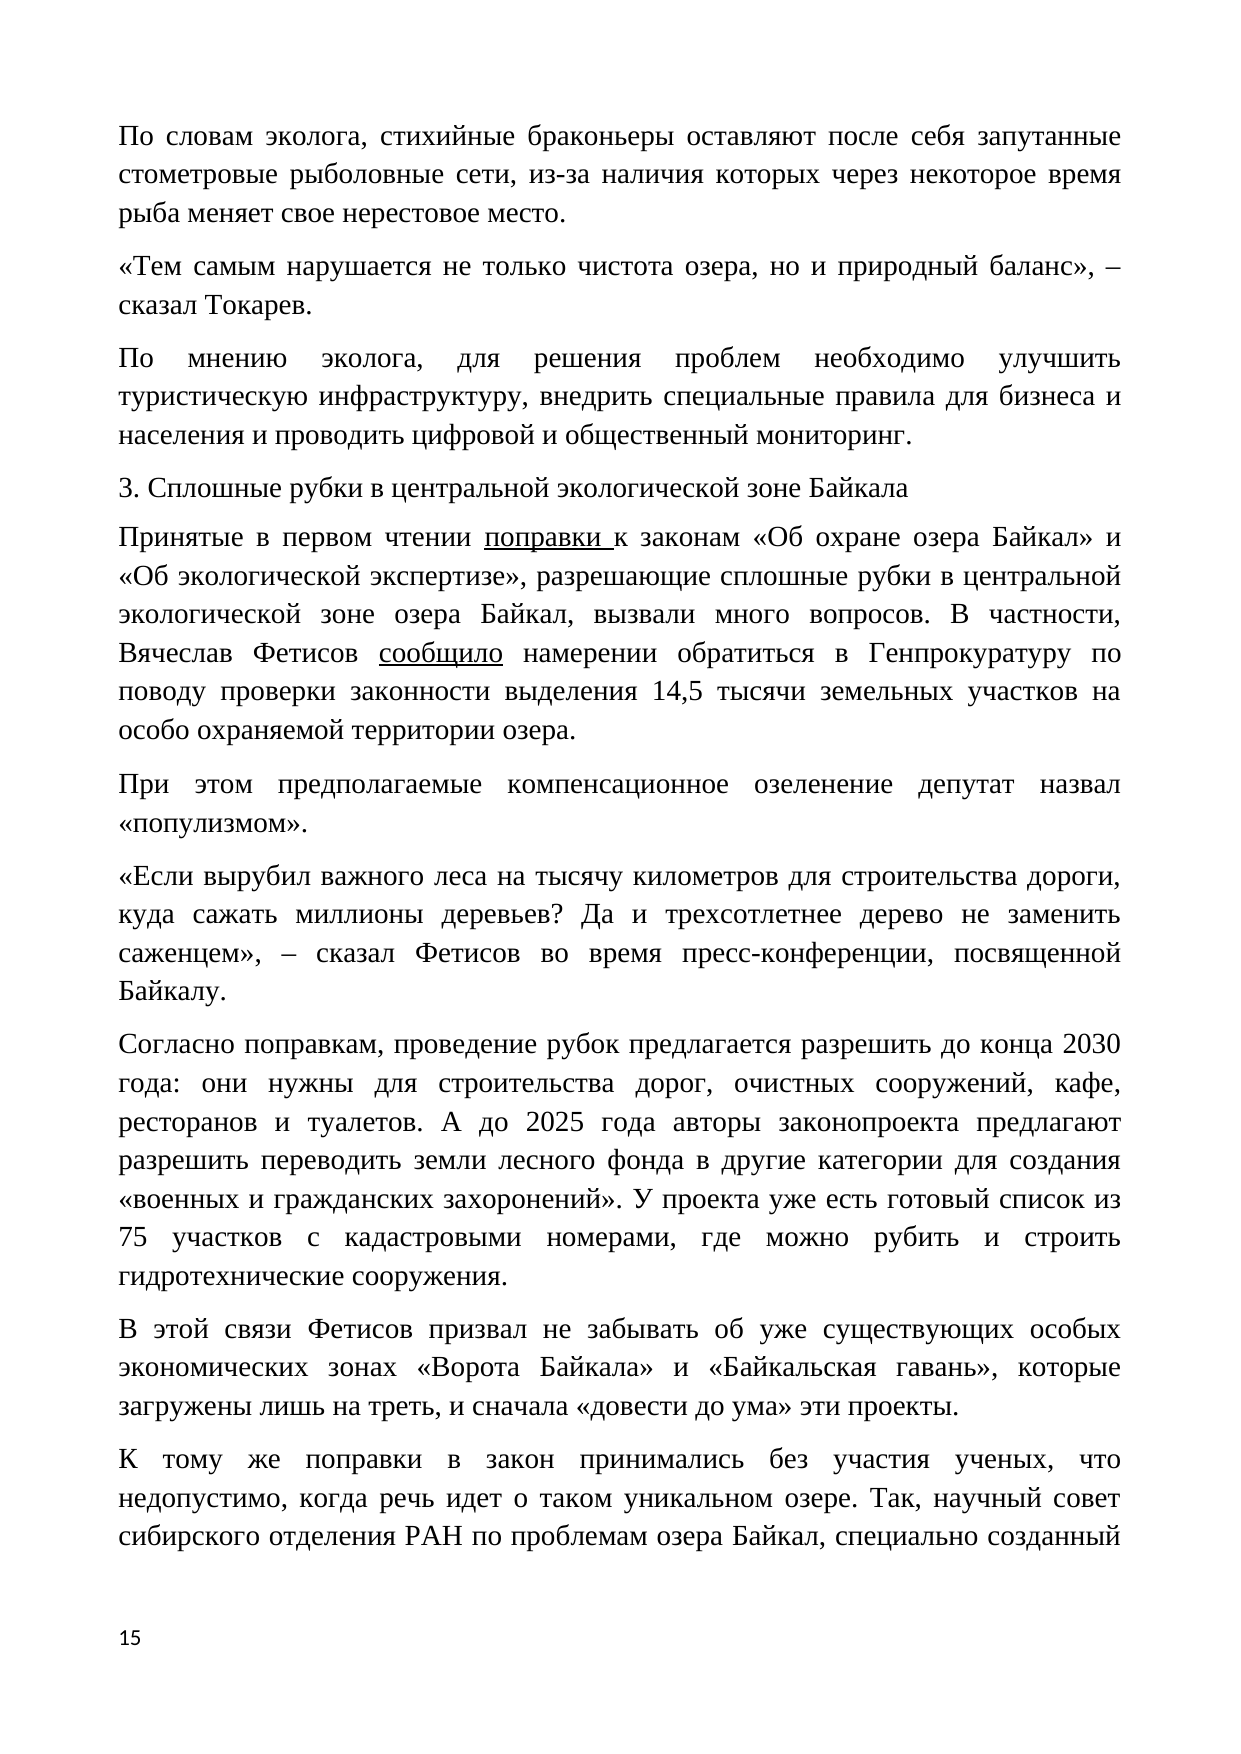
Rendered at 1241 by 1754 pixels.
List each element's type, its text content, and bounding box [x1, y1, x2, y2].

text Согласно поправкам, проведение рубок предлагается разрешить до конца 2030 года: они нужны для строительства дорог, очистных сооружений, кафе, ресторанов и туалетов. А до 2025 года авторы законопроекта предлагают разрешить переводить земли лесного фонда в другие категории для создания «военных и гражданских захоронений». У проекта уже есть готовый список из 75 участков с кадастровыми номерами, где можно рубить и строить гидротехнические сооружения. [118, 1027, 1122, 1291]
text По словам эколога, стихийные браконьеры оставляют после себя запутанные стометровые рыболовные сети, из-за наличия которых через некоторое время рыба меняет свое нерестовое место. [118, 118, 1122, 229]
text В этой связи Фетисов призвал не забывать об уже существующих особых экономических зонах «Ворота Байкала» и «Байкальская гавань», которые загружены лишь на треть, и сначала «довести до ума» эти проекты. [118, 1311, 1122, 1422]
text «Тем самым нарушается не только чистота озера, но и природный баланс», – сказал Токарев. [118, 248, 1122, 320]
text При этом предполагаемые компенсационное озеленение депутат назвал «популизмом». [118, 766, 1122, 838]
text «Если вырубил важного леса на тысячу километров для строительства дороги, куда сажать миллионы деревьев? Да и трехсотлетнее дерево не заменить саженцем», – сказал Фетисов во время пресс-конференции, посвященной Байкалу. [118, 858, 1122, 1007]
text Принятые в первом чтении поправки к законам «Об охране озера Байкал» и «Об экологической экспертизе», разрешающие сплошные рубки в центральной экологической зоне озера Байкал, вызвали много вопросов. В частности, Вячеслав Фетисов сообщило намерении обратиться в Генпрокуратуру по поводу проверки законности выделения 14,5 тысячи земельных участков на особо охраняемой территории озера. [118, 519, 1122, 746]
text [118, 1441, 1122, 1552]
text 3. Сплошные рубки в центральной экологической зоне Байкала [118, 470, 1122, 504]
text По мнению эколога, для решения проблем необходимо улучшить туристическую инфраструктуру, внедрить специальные правила для бизнеса и населения и проводить цифровой и общественный мониторинг. [118, 340, 1122, 451]
